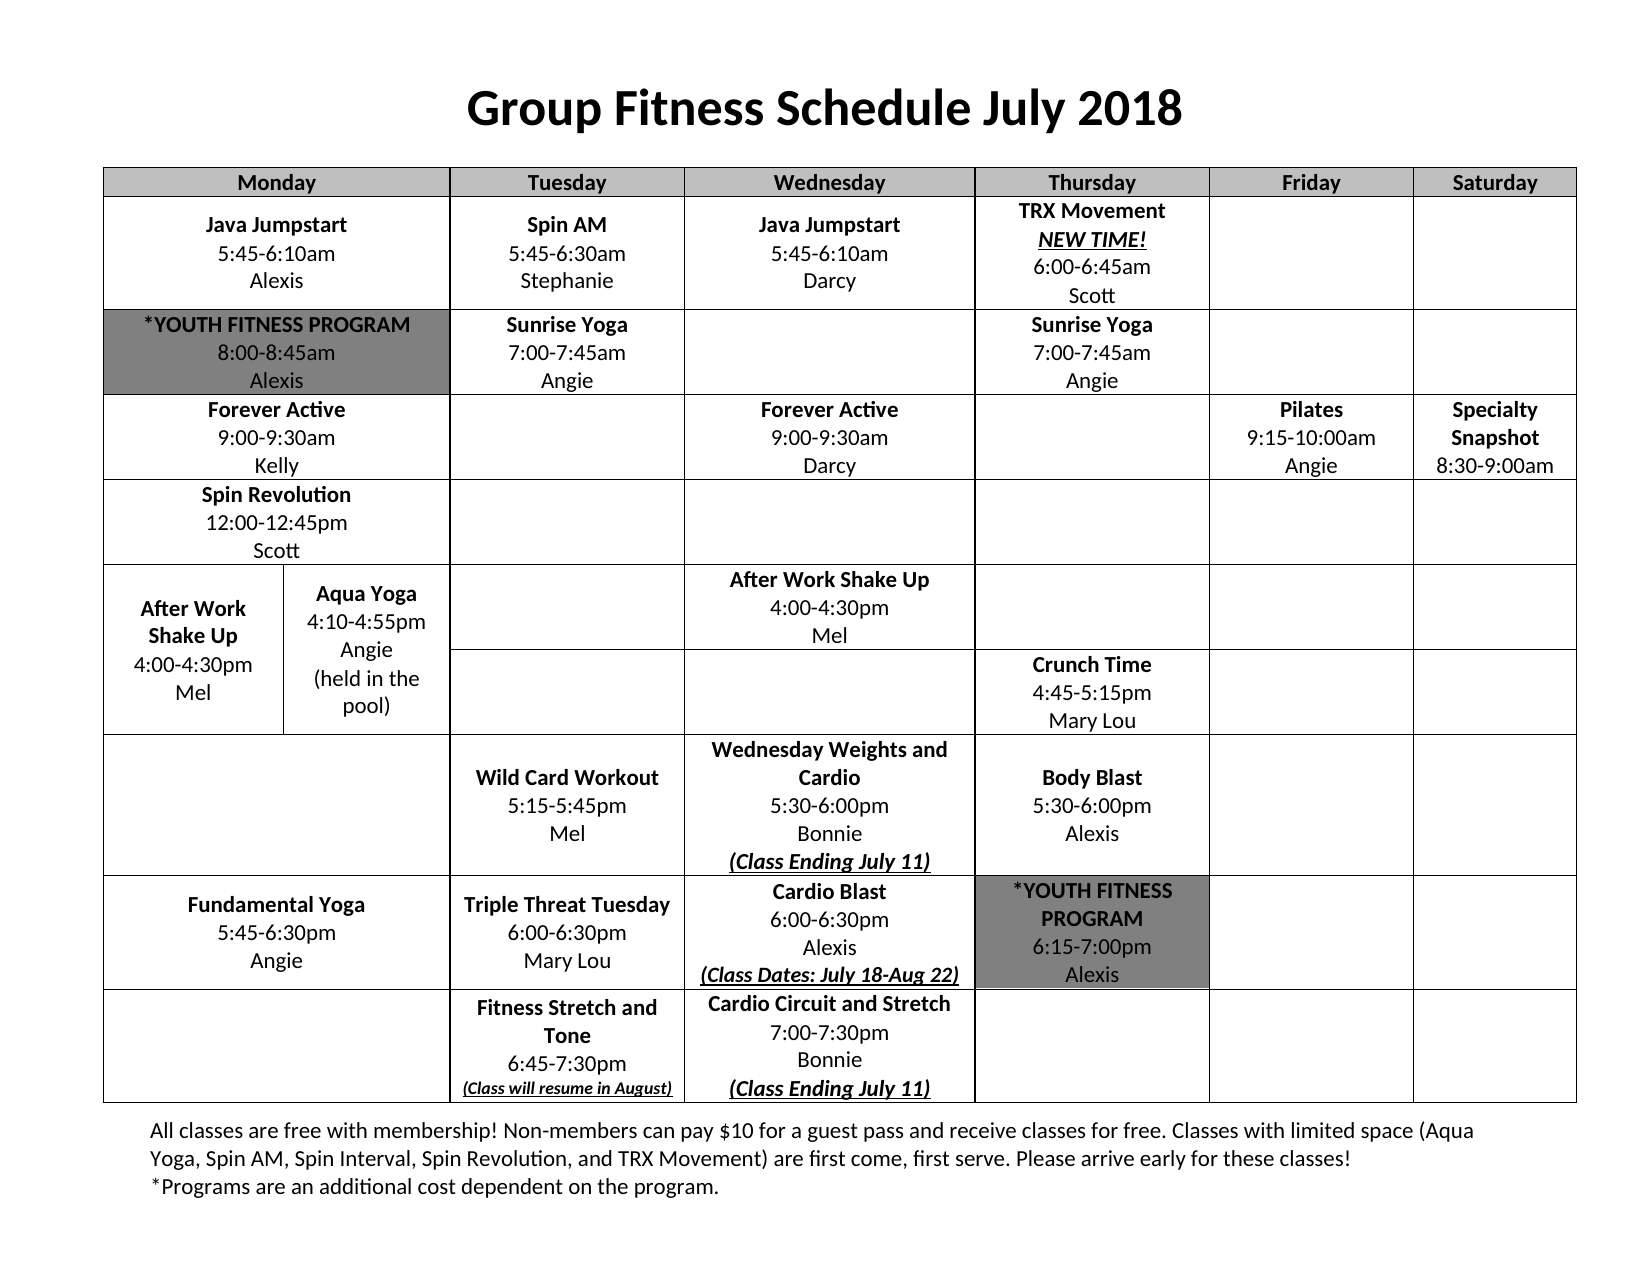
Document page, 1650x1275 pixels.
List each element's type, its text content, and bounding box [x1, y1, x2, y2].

table_cell [451, 650, 684, 734]
table_cell [685, 480, 974, 564]
table_cell [1414, 197, 1576, 309]
table_cell TRX Movement NEW TIME! 6:00-6:45am Scott [976, 197, 1209, 309]
table_cell [451, 395, 684, 479]
table_cell [1414, 565, 1576, 649]
table_cell Aqua Yoga 4:10-4:55pm Angie (held in the pool) [284, 565, 449, 734]
table_cell [451, 480, 684, 564]
table_header Wednesday [685, 168, 974, 196]
table_cell [976, 395, 1209, 479]
table_cell [1210, 480, 1413, 564]
table_cell Java Jumpstart 5:45-6:10am Darcy [685, 197, 974, 309]
table_header Thursday [976, 168, 1209, 196]
table_cell Wild Card Workout 5:15-5:45pm Mel [451, 735, 684, 875]
table_cell Fitness Stretch and Tone 6:45-7:30pm (Class will resume in August) [451, 990, 684, 1102]
table_cell [1414, 310, 1576, 394]
table_cell Specialty Snapshot 8:30-9:00am [1414, 395, 1576, 479]
table_cell After Work Shake Up 4:00-4:30pm Mel [104, 565, 283, 734]
table_cell [104, 735, 449, 875]
table_cell Triple Threat Tuesday 6:00-6:30pm Mary Lou [451, 876, 684, 988]
table_header Friday [1210, 168, 1413, 196]
table_cell [104, 990, 449, 1102]
table_cell Crunch Time 4:45-5:15pm Mary Lou [976, 650, 1209, 734]
table_cell Sunrise Yoga 7:00-7:45am Angie [451, 310, 684, 394]
table_cell [685, 650, 974, 734]
table_cell [1210, 197, 1413, 309]
table_cell Wednesday Weights and Cardio 5:30-6:00pm Bonnie (Class Ending July 11) [685, 735, 974, 875]
table_header Tuesday [451, 168, 684, 196]
table_cell *YOUTH FITNESS PROGRAM 8:00-8:45am Alexis [104, 310, 449, 394]
table_header Saturday [1414, 168, 1576, 196]
table_cell [976, 990, 1209, 1102]
table_cell Spin AM 5:45-6:30am Stephanie [451, 197, 684, 309]
table_cell [1210, 990, 1413, 1102]
table_cell [1414, 480, 1576, 564]
table_cell [1414, 735, 1576, 875]
table_cell [1210, 565, 1413, 649]
table_cell Java Jumpstart 5:45-6:10am Alexis [104, 197, 449, 309]
table_cell [1210, 650, 1413, 734]
table_cell [1210, 310, 1413, 394]
table_cell Fundamental Yoga 5:45-6:30pm Angie [104, 876, 449, 988]
table_cell [1414, 876, 1576, 988]
table_cell *YOUTH FITNESS PROGRAM 6:15-7:00pm Alexis [976, 876, 1209, 988]
table_cell [976, 480, 1209, 564]
table_cell [451, 565, 684, 649]
table_cell Body Blast 5:30-6:00pm Alexis [976, 735, 1209, 875]
table_cell Spin Revolution 12:00-12:45pm Scott [104, 480, 449, 564]
table_cell [1210, 876, 1413, 988]
table_cell [1210, 735, 1413, 875]
table_cell Sunrise Yoga 7:00-7:45am Angie [976, 310, 1209, 394]
table_cell Cardio Circuit and Stretch 7:00-7:30pm Bonnie (Class Ending July 11) [685, 990, 974, 1102]
table_cell Forever Active 9:00-9:30am Kelly [104, 395, 449, 479]
table_cell [1414, 650, 1576, 734]
table_cell [976, 565, 1209, 649]
table_cell [1414, 990, 1576, 1102]
table_header Monday [104, 168, 449, 196]
table_cell Forever Active 9:00-9:30am Darcy [685, 395, 974, 479]
table_cell Cardio Blast 6:00-6:30pm Alexis (Class Dates: July 18-Aug 22) [685, 876, 974, 988]
table_cell [685, 310, 974, 394]
table_cell Pilates 9:15-10:00am Angie [1210, 395, 1413, 479]
table_cell After Work Shake Up 4:00-4:30pm Mel [685, 565, 974, 649]
